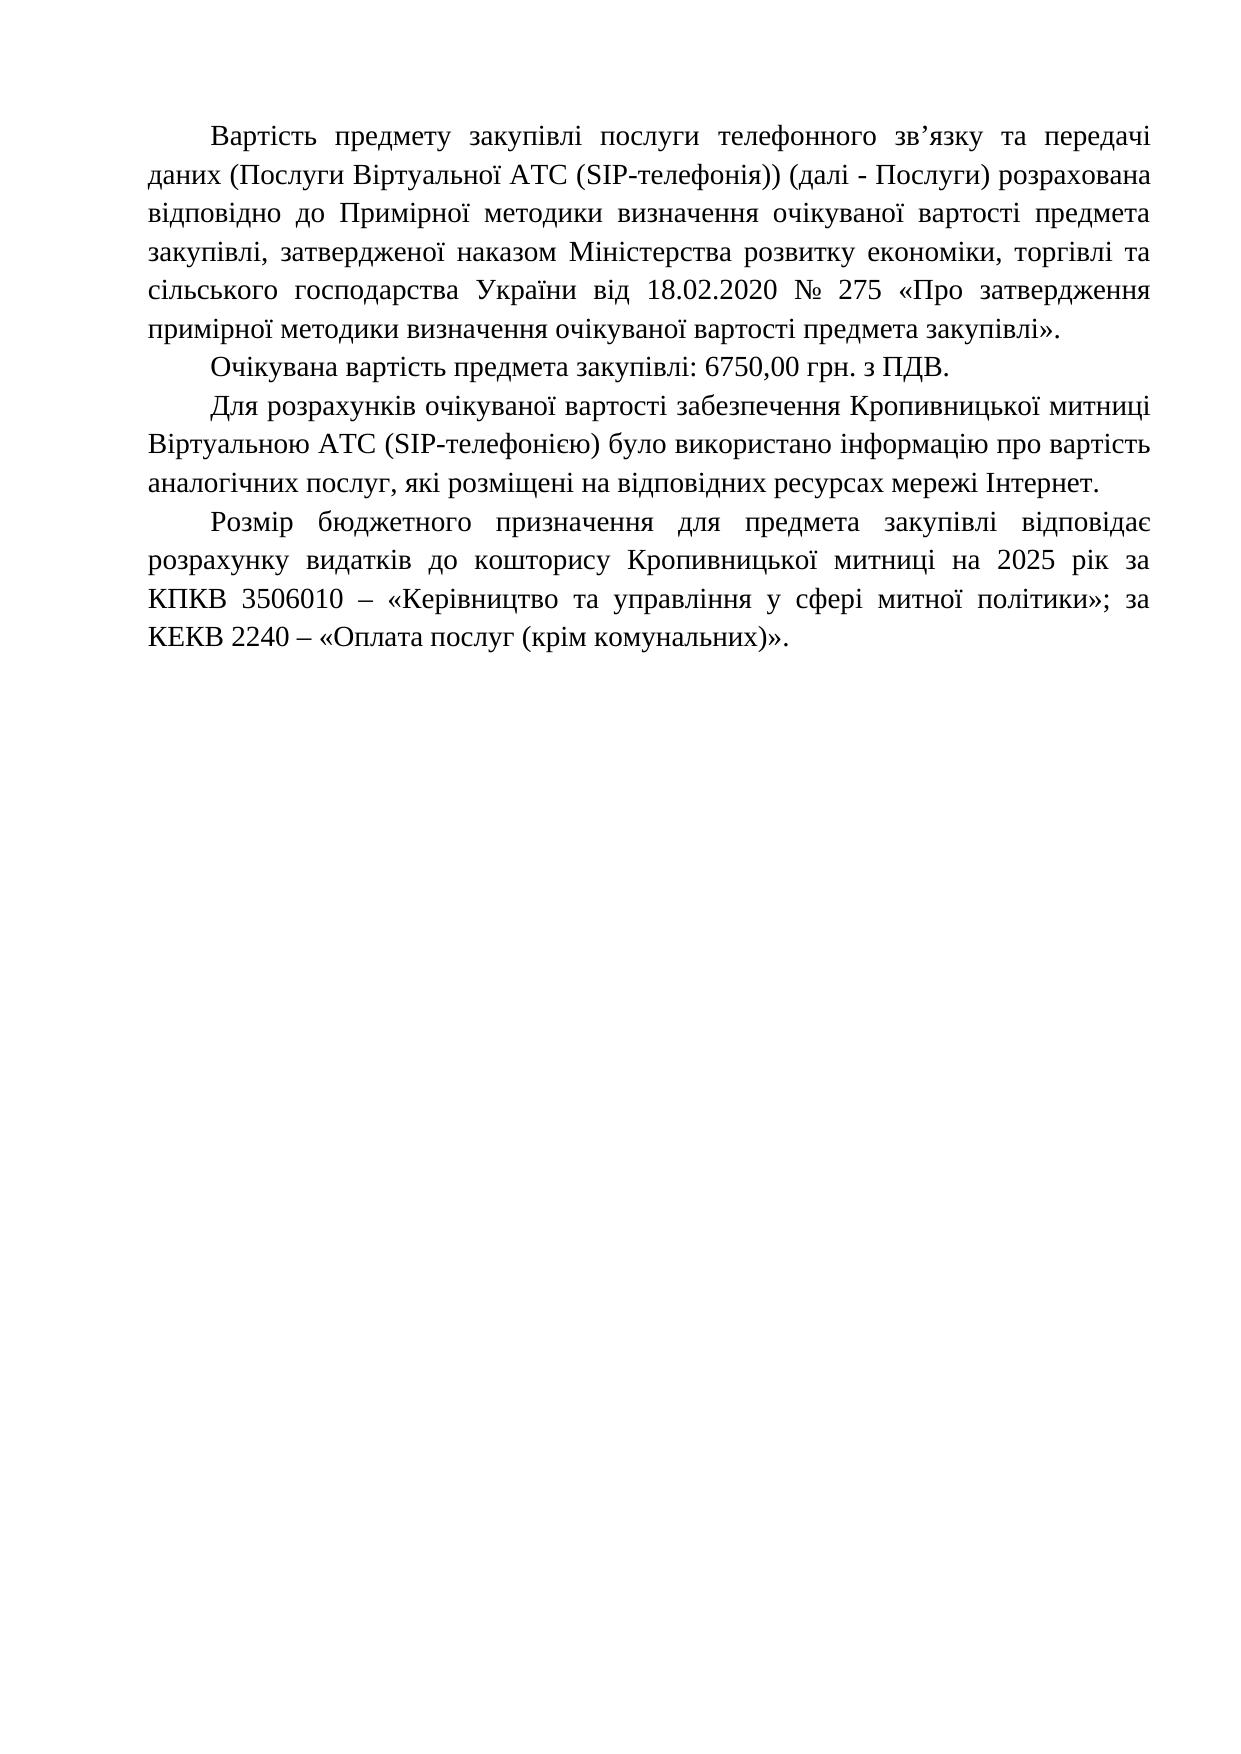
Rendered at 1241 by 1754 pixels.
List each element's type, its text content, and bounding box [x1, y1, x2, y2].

text Вартість предмету закупівлі послуги телефонного зв’язку та передачі даних (Послуги Віртуальної АТС (SІР-телефонія)) (далі - Послуги) розрахована відповідно до Примірної методики визначення очікуваної вартості предмета закупівлі, затвердженої наказом Міністерства розвитку економіки, торгівлі та сільського господарства України від 18.02.2020 № 275 «Про затвердження примірної методики визначення очікуваної вартості предмета закупівлі». [148, 118, 1151, 344]
text Для розрахунків очікуваної вартості забезпечення Кропивницької митниці Віртуальною АТС (SІР-телефонією) було використано інформацію про вартість аналогічних послуг, які розміщені на відповідних ресурсах мережі Інтернет. [148, 388, 1151, 499]
text Очікувана вартість предмета закупівлі: 6750,00 грн. з ПДВ. [148, 349, 1151, 383]
text Розмір бюджетного призначення для предмета закупівлі відповідає розрахунку видатків до кошторису Кропивницької митниці на 2025 рік за КПКВ 3506010 – «Керівництво та управління у сфері митної політики»; за КЕКВ 2240 – «Оплата послуг (крім комунальних)». [148, 504, 1151, 653]
